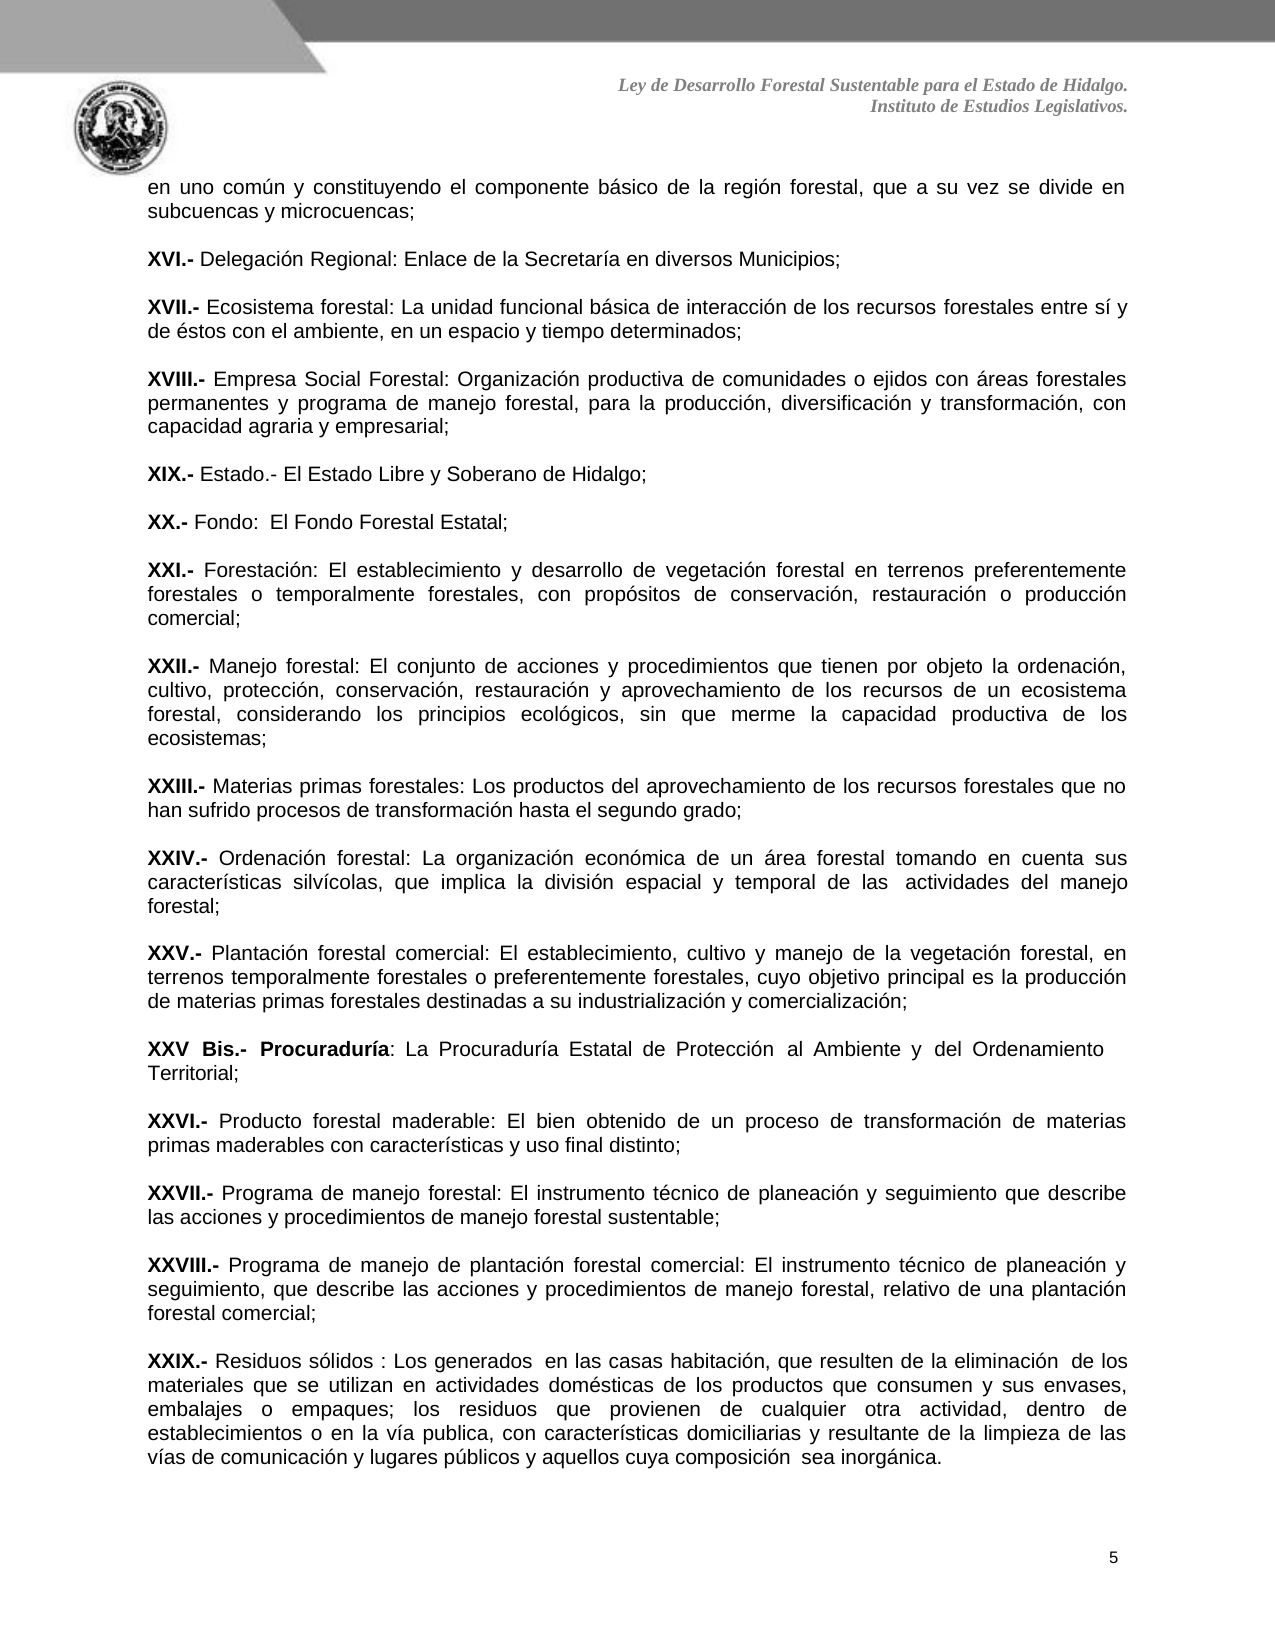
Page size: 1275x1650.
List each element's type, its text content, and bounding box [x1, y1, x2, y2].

text XXV Bis.- Procuraduría: La Procuraduría Estatal de Protección al Ambiente y del Ordenamiento Territorial; [147, 1037, 1139, 1085]
text XVII.- Ecosistema forestal: La unidad funcional básica de interacción de los recursos forestales entre sí y de éstos con el ambiente, en un espacio y tiempo determinados; [147, 295, 1128, 343]
text XXV.- Plantación forestal comercial: El establecimiento, cultivo y manejo de la vegetación forestal, en terrenos temporalmente forestales o preferentemente forestales, cuyo objetivo principal es la producción de materias primas forestales destinadas a su industrialización y comercialización; [147, 941, 1128, 1013]
text XVI.- Delegación Regional: Enlace de la Secretaría en diversos Municipios; [147, 247, 1139, 271]
text XX.- Fondo: El Fondo Forestal Estatal; [147, 510, 1139, 534]
text XXVIII.- Programa de manejo de plantación forestal comercial: El instrumento técnico de planeación y seguimiento, que describe las acciones y procedimientos de manejo forestal, relativo de una plantación forestal comercial; [147, 1253, 1128, 1325]
text XXVI.- Producto forestal maderable: El bien obtenido de un proceso de transformación de materias primas maderables con características y uso final distinto; [147, 1109, 1128, 1157]
text XXIV.- Ordenación forestal: La organización económica de un área forestal tomando en cuenta sus características silvícolas, que implica la división espacial y temporal de las actividades del manejo forestal; [147, 846, 1128, 917]
text XXI.- Forestación: El establecimiento y desarrollo de vegetación forestal en terrenos preferentemente forestales o temporalmente forestales, con propósitos de conservación, restauración o producción comercial; [147, 558, 1128, 630]
picture [0, 0, 1275, 177]
text XXIII.- Materias primas forestales: Los productos del aprovechamiento de los recursos forestales que no han sufrido procesos de transformación hasta el segundo grado; [147, 774, 1128, 822]
text XXVII.- Programa de manejo forestal: El instrumento técnico de planeación y seguimiento que describe las acciones y procedimientos de manejo forestal sustentable; [147, 1181, 1127, 1229]
text en uno común y constituyendo el componente básico de la región forestal, que a su vez se divide en subcuencas y microcuencas; [147, 175, 1128, 223]
text XXII.- Manejo forestal: El conjunto de acciones y procedimientos que tienen por objeto la ordenación, cultivo, protección, conservación, restauración y aprovechamiento de los recursos de un ecosistema forestal, considerando los principios ecológicos, sin que merme la capacidad productiva de los ecosistemas; [147, 654, 1128, 750]
text XVIII.- Empresa Social Forestal: Organización productiva de comunidades o ejidos con áreas forestales permanentes y programa de manejo forestal, para la producción, diversificación y transformación, con capacidad agraria y empresarial; [147, 367, 1128, 438]
text XIX.- Estado.- El Estado Libre y Soberano de Hidalgo; [147, 462, 1139, 486]
text XXIX.- Residuos sólidos : Los generados en las casas habitación, que resulten de la eliminación de los materiales que se utilizan en actividades domésticas de los productos que consumen y sus envases, embalajes o empaques; los residuos que provienen de cualquier otra actividad, dentro de establecimientos o en la vía publica, con características domiciliarias y resultante de la limpieza de las vías de comunicación y lugares públicos y aquellos cuya composición sea inorgánica. [147, 1349, 1128, 1469]
